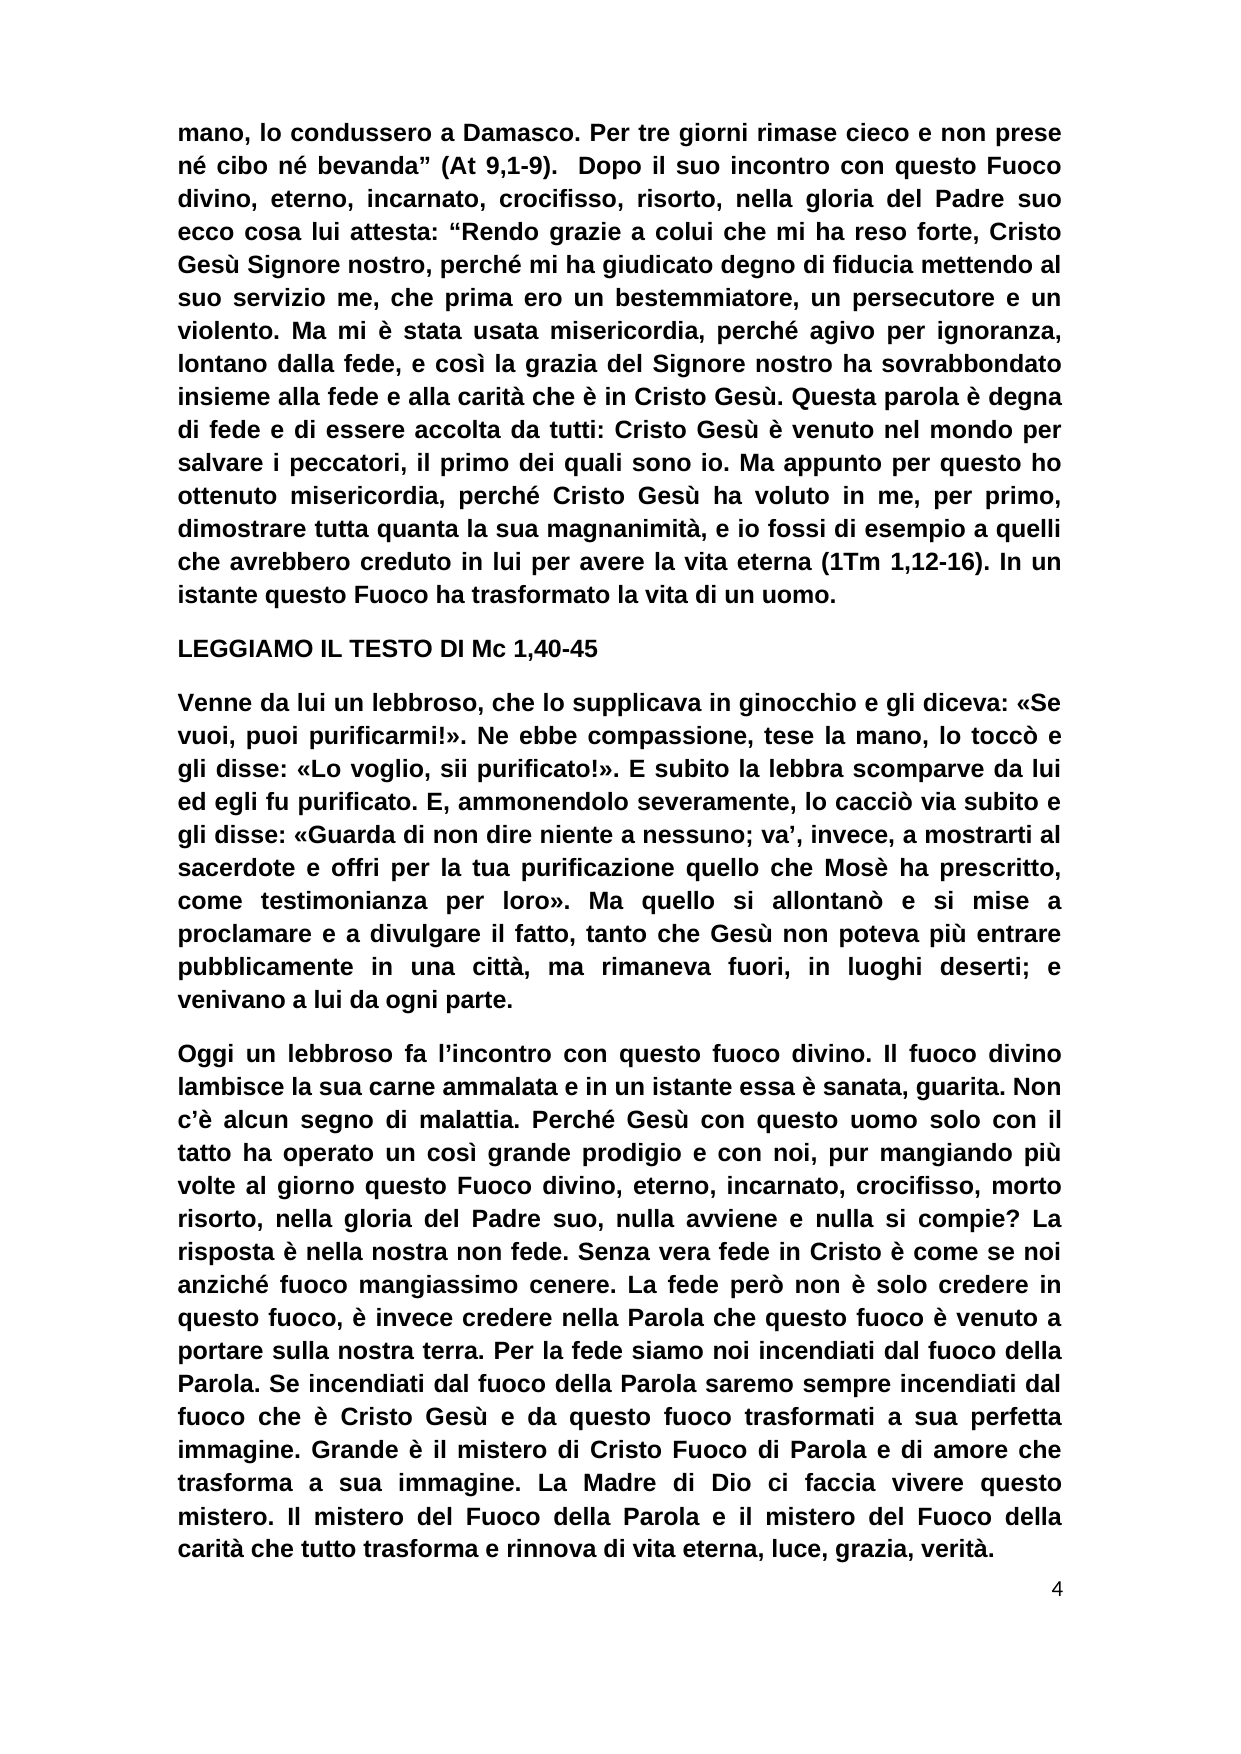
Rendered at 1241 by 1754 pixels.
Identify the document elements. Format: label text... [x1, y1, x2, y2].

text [177, 118, 1063, 609]
text Oggi un lebbroso fa l’incontro con questo fuoco divino. Il fuoco divino lambisce la sua carne ammalata e in un istante essa è sanata, guarita. Non c’è alcun segno di malattia. Perché Gesù con questo uomo solo con il tatto ha operato un così grande prodigio e con noi, pur mangiando più volte al giorno questo Fuoco divino, eterno, incarnato, crocifisso, morto risorto, nella gloria del Padre suo, nulla avviene e nulla si compie? La risposta è nella nostra non fede. Senza vera fede in Cristo è come se noi anziché fuoco mangiassimo cenere. La fede però non è solo credere in questo fuoco, è invece credere nella Parola che questo fuoco è venuto a portare sulla nostra terra. Per la fede siamo noi incendiati dal fuoco della Parola. Se incendiati dal fuoco della Parola saremo sempre incendiati dal fuoco che è Cristo Gesù e da questo fuoco trasformati a sua perfetta immagine. Grande è il mistero di Cristo Fuoco di Parola e di amore che trasforma a sua immagine. La Madre di Dio ci faccia vivere questo mistero. Il mistero del Fuoco della Parola e il mistero del Fuoco della carità che tutto trasforma e rinnova di vita eterna, luce, grazia, verità. [177, 1039, 1063, 1563]
text Venne da lui un lebbroso, che lo supplicava in ginocchio e gli diceva: «Se vuoi, puoi purificarmi!». Ne ebbe compassione, tese la mano, lo toccò e gli disse: «Lo voglio, sii purificato!». E subito la lebbra scomparve da lui ed egli fu purificato. E, ammonendolo severamente, lo cacciò via subito e gli disse: «Guarda di non dire niente a nessuno; va’, invece, a mostrarti al sacerdote e offri per la tua purificazione quello che Mosè ha prescritto, come testimonianza per loro». Ma quello si allontanò e si mise a proclamare e a divulgare il fatto, tanto che Gesù non poteva più entrare pubblicamente in una città, ma rimaneva fuori, in luoghi deserti; e venivano a lui da ogni parte. [177, 688, 1063, 1014]
text LEGGIAMO IL TESTO DI Mc 1,40-45 [177, 634, 1063, 663]
